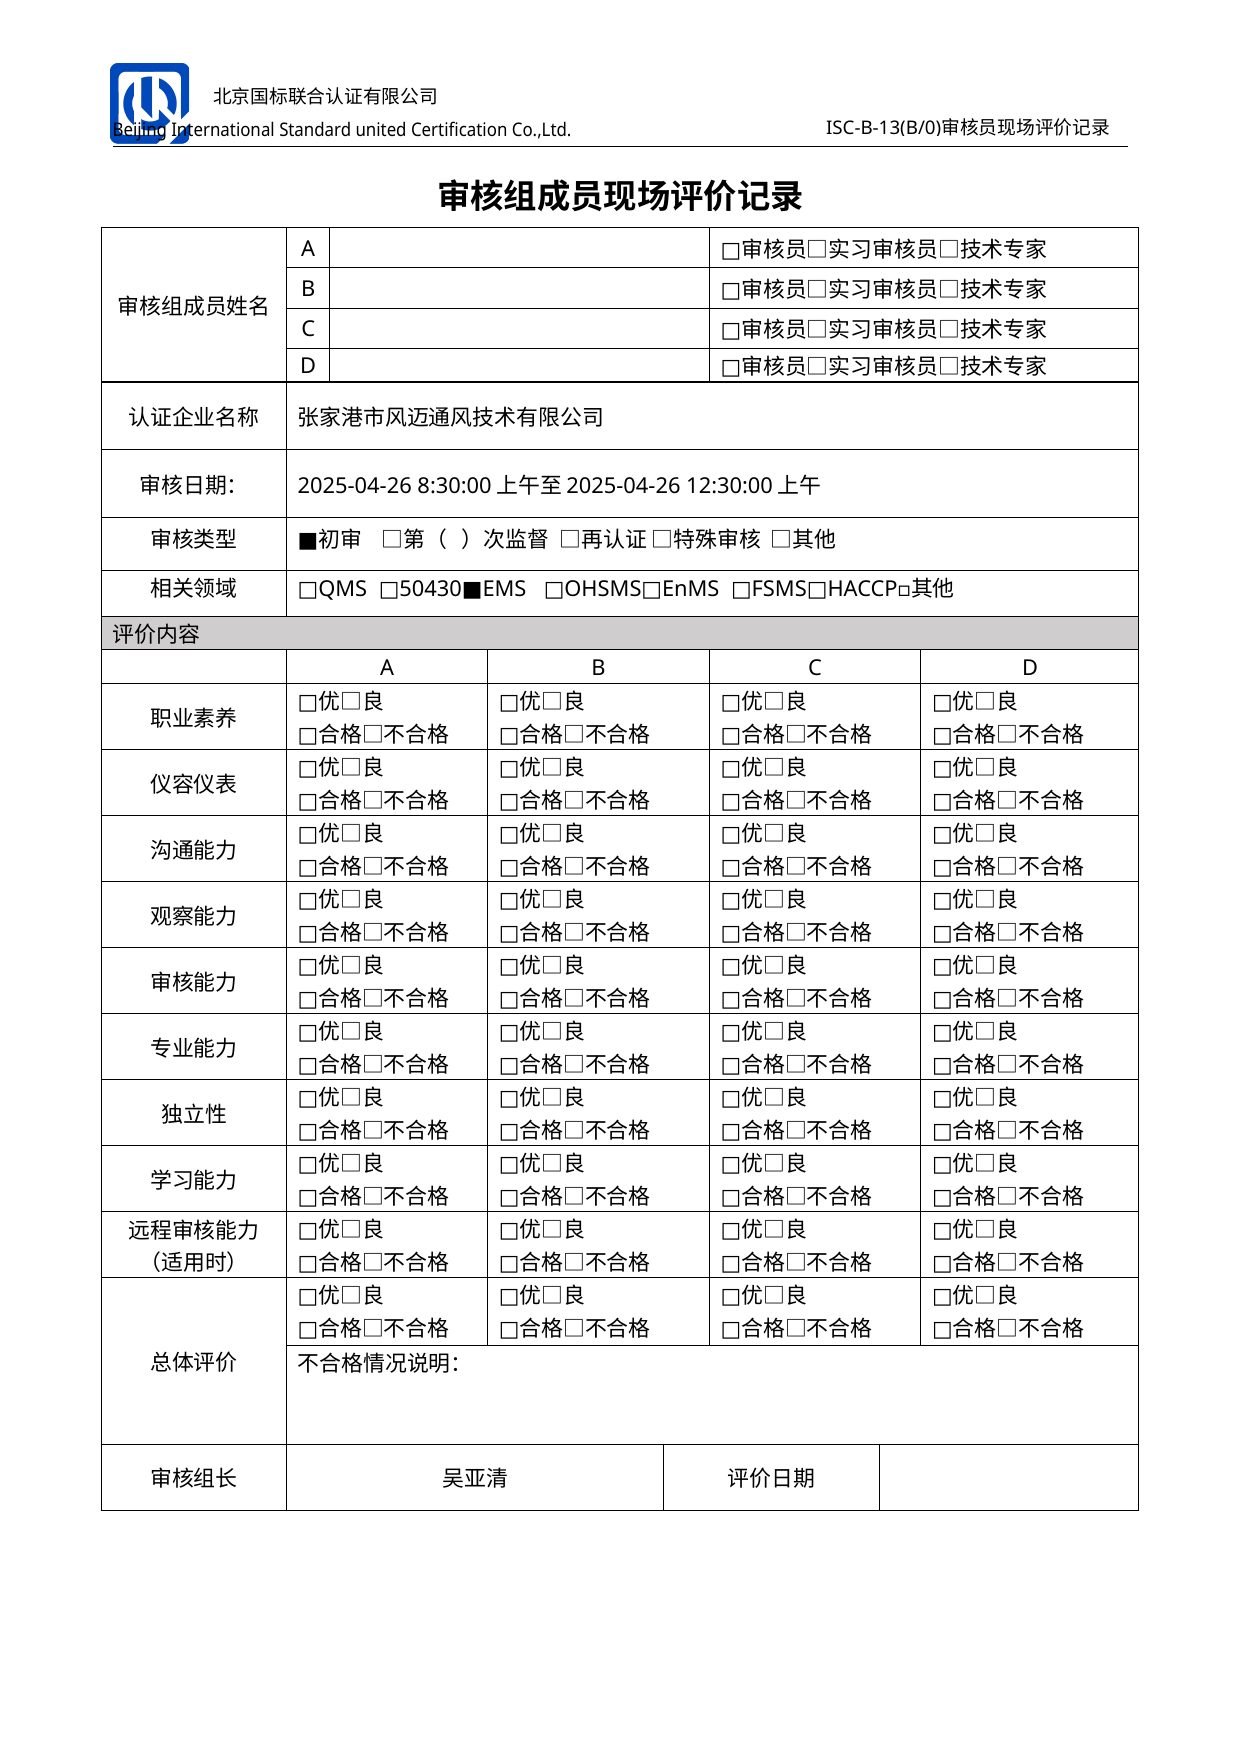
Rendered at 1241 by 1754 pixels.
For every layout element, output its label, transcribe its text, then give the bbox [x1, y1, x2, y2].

table_cell □优□良 □合格□不合格 [921, 1212, 1138, 1277]
table_cell 不合格情况说明： [287, 1346, 1138, 1443]
table_cell □优□良 □合格□不合格 [710, 750, 920, 815]
table_cell [880, 1445, 1138, 1509]
table_cell B [287, 268, 329, 308]
table_cell □优□良 □合格□不合格 [921, 816, 1138, 881]
table_cell □优□良 □合格□不合格 [710, 1278, 920, 1345]
table_cell [330, 268, 709, 308]
table_cell □优□良 □合格□不合格 [287, 816, 487, 881]
table_cell □优□良 □合格□不合格 [287, 1146, 487, 1211]
table_cell □优□良 □合格□不合格 [488, 750, 709, 815]
table_cell □审核员□实习审核员□技术专家 [710, 309, 1138, 348]
table_cell □优□良 □合格□不合格 [488, 882, 709, 947]
table_cell □优□良 □合格□不合格 [710, 816, 920, 881]
table_header [330, 228, 709, 267]
table_cell D [287, 349, 329, 381]
table_cell 评价内容 [102, 617, 1138, 649]
table_cell □优□良 □合格□不合格 [488, 1080, 709, 1145]
table_cell 审核日期： [102, 450, 286, 517]
table_cell □优□良 □合格□不合格 [921, 750, 1138, 815]
table_cell 张家港市风迈通风技术有限公司 [287, 383, 1138, 449]
table_cell 相关领域 [102, 571, 286, 616]
table_cell 认证企业名称 [102, 383, 286, 449]
table_cell □优□良 □合格□不合格 [287, 750, 487, 815]
table_cell □优□良 □合格□不合格 [921, 882, 1138, 947]
table_cell [102, 650, 286, 683]
table_cell 吴亚清 [287, 1445, 663, 1509]
table_cell □优□良 □合格□不合格 [921, 1278, 1138, 1345]
table_cell □优□良 □合格□不合格 [488, 816, 709, 881]
table_cell □优□良 □合格□不合格 [488, 948, 709, 1013]
table_cell 2025-04-26 8:30:00上午至2025-04-26 12:30:00上午 [287, 450, 1138, 517]
table_cell □QMS □50430■EMS □OHSMS□EnMS □FSMS□HACCP□其他 [287, 571, 1138, 616]
table_cell 审核组长 [102, 1445, 286, 1509]
table_cell □优□良 □合格□不合格 [921, 1146, 1138, 1211]
table_cell ■初审 □第（ ）次监督 □再认证 □特殊审核 □其他 [287, 518, 1138, 570]
table_cell □优□良 □合格□不合格 [488, 1014, 709, 1079]
table_cell 总体评价 [102, 1278, 286, 1443]
table_cell 评价日期 [664, 1445, 879, 1509]
table_cell 审核能力 [102, 948, 286, 1013]
table_cell □优□良 □合格□不合格 [710, 948, 920, 1013]
table_cell 审核类型 [102, 518, 286, 570]
table_cell 观察能力 [102, 882, 286, 947]
table_cell 学习能力 [102, 1146, 286, 1211]
table_cell □优□良 □合格□不合格 [710, 882, 920, 947]
table_cell 职业素养 [102, 684, 286, 749]
table_cell □优□良 □合格□不合格 [287, 684, 487, 749]
table_cell A [287, 650, 487, 683]
table_cell □优□良 □合格□不合格 [710, 1014, 920, 1079]
table_cell □优□良 □合格□不合格 [488, 1212, 709, 1277]
table_cell □优□良 □合格□不合格 [710, 684, 920, 749]
table_cell [330, 349, 709, 381]
table_cell □优□良 □合格□不合格 [710, 1080, 920, 1145]
table_cell C [287, 309, 329, 348]
table_cell 独立性 [102, 1080, 286, 1145]
table_cell 仪容仪表 [102, 750, 286, 815]
table_cell □审核员□实习审核员□技术专家 [710, 268, 1138, 308]
table_cell [330, 309, 709, 348]
table_cell □优□良 □合格□不合格 [488, 1278, 709, 1345]
table_cell D [921, 650, 1138, 683]
table_cell □优□良 □合格□不合格 [921, 1014, 1138, 1079]
table_cell □优□良 □合格□不合格 [287, 1080, 487, 1145]
table_cell □优□良 □合格□不合格 [287, 1278, 487, 1345]
table_cell □优□良 □合格□不合格 [287, 1014, 487, 1079]
table_cell □优□良 □合格□不合格 [710, 1146, 920, 1211]
table_cell □优□良 □合格□不合格 [710, 1212, 920, 1277]
table_cell 远程审核能力 （适用时） [102, 1212, 286, 1277]
table_cell □优□良 □合格□不合格 [287, 882, 487, 947]
picture [110, 63, 190, 144]
table_cell □优□良 □合格□不合格 [287, 1212, 487, 1277]
table_header A [287, 228, 329, 267]
text 审核组成员现场评价记录 [112, 162, 1128, 227]
table_header □审核员□实习审核员□技术专家 [710, 228, 1138, 267]
table_header 审核组成员姓名 [102, 228, 286, 381]
table_cell □优□良 □合格□不合格 [921, 1080, 1138, 1145]
table_cell B [488, 650, 709, 683]
table_cell □优□良 □合格□不合格 [921, 948, 1138, 1013]
table_cell □优□良 □合格□不合格 [287, 948, 487, 1013]
table_cell □优□良 □合格□不合格 [488, 684, 709, 749]
table_cell □优□良 □合格□不合格 [921, 684, 1138, 749]
table_cell 沟通能力 [102, 816, 286, 881]
table_cell □审核员□实习审核员□技术专家 [710, 349, 1138, 381]
table_cell C [710, 650, 920, 683]
table_cell □优□良 □合格□不合格 [488, 1146, 709, 1211]
table_cell 专业能力 [102, 1014, 286, 1079]
